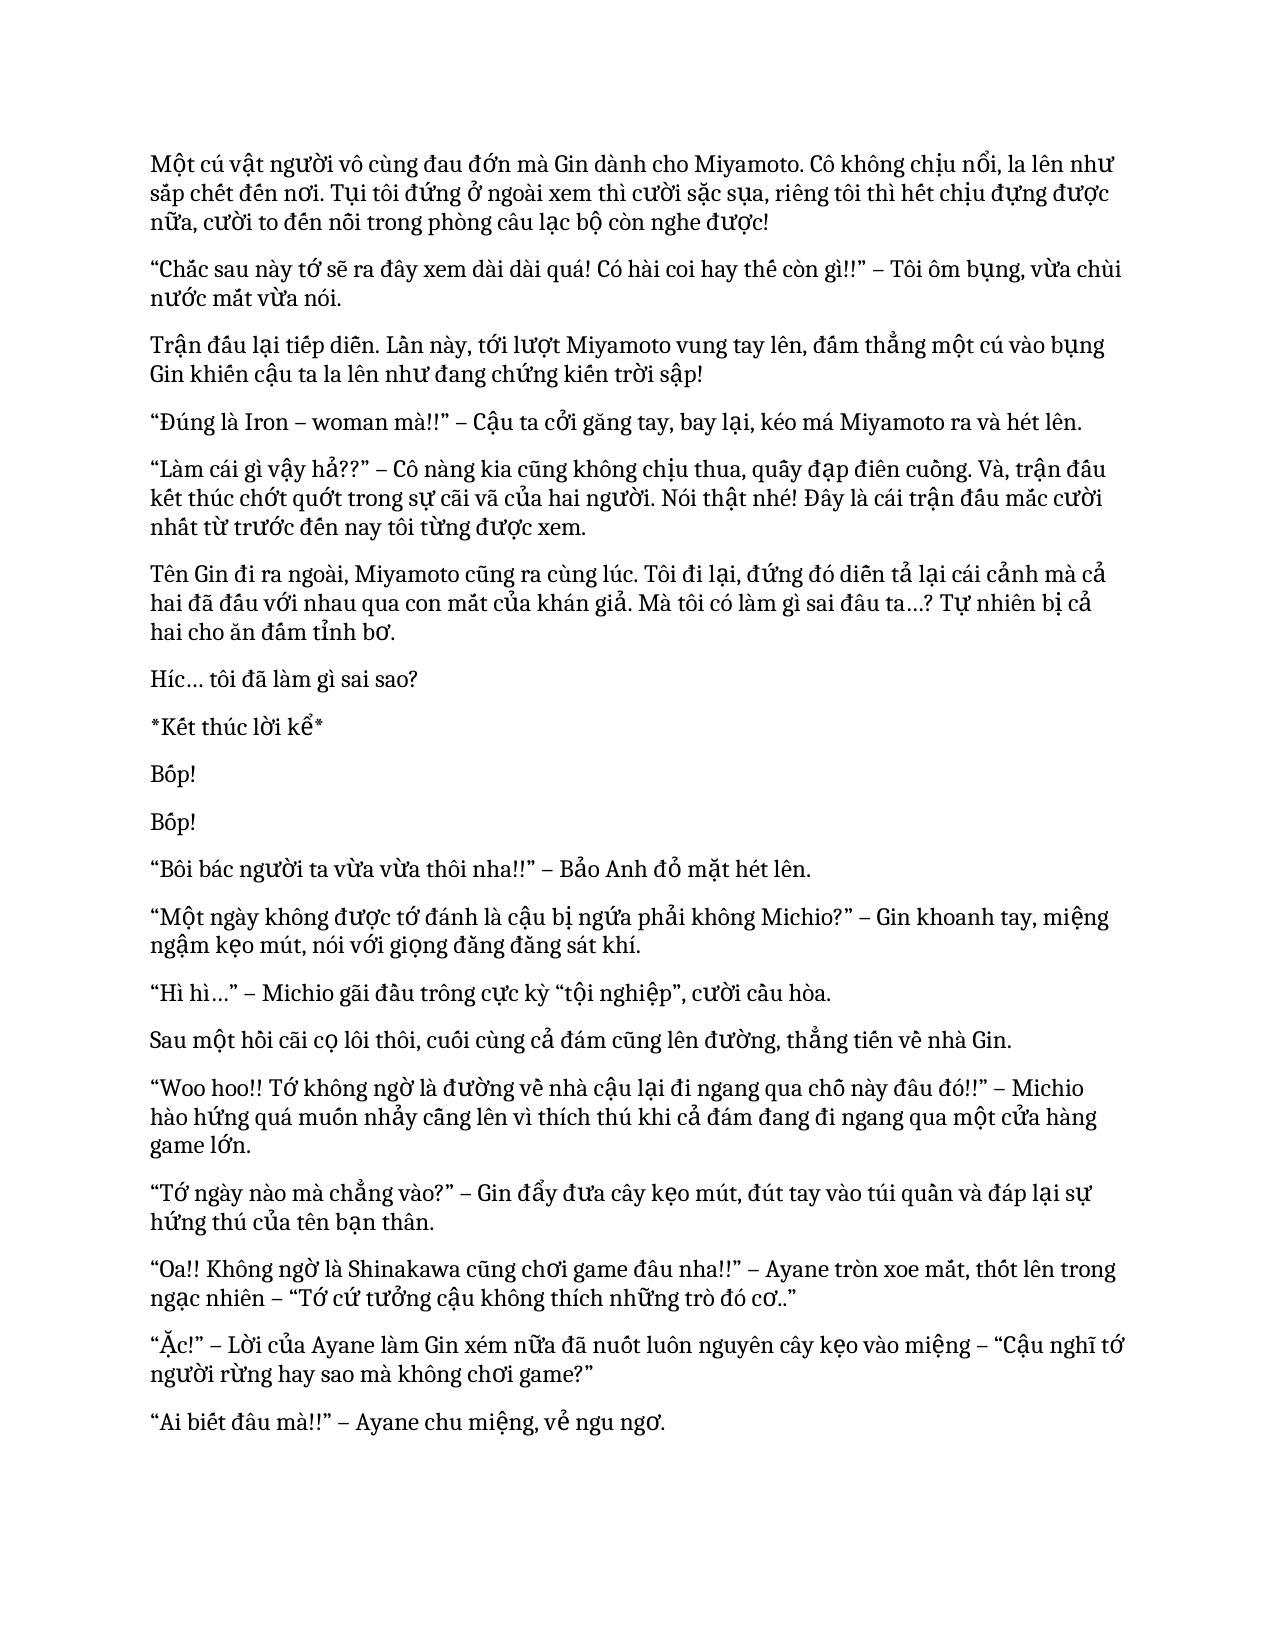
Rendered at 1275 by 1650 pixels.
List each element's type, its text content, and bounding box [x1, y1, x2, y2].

text Tên Gin đi ra ngoài, Miyamoto cũng ra cùng lúc. Tôi đi lại, đứng đó diễn tả lại cái cảnh mà cả hai đã đấu với nhau qua con mắt của khán giả. Mà tôi có làm gì sai đâu ta…? Tự nhiên bị cả hai cho ăn đấm tỉnh bơ. [150, 560, 1125, 646]
text Bốp! [150, 807, 1125, 836]
text “Hì hì…” – Michio gãi đầu trông cực kỳ “tội nghiệp”, cười cầu hòa. [150, 979, 1125, 1007]
text “Oa!! Không ngờ là Shinakawa cũng chơi game đâu nha!!” – Ayane tròn xoe mắt, thốt lên trong ngạc nhiên – “Tớ cứ tưởng cậu không thích những trò đó cơ..” [150, 1255, 1125, 1312]
text Trận đấu lại tiếp diễn. Lần này, tới lượt Miyamoto vung tay lên, đấm thẳng một cú vào bụng Gin khiến cậu ta la lên như đang chứng kiến trời sập! [150, 331, 1125, 389]
text “Tớ ngày nào mà chẳng vào?” – Gin đẩy đưa cây kẹo mút, đút tay vào túi quần và đáp lại sự hứng thú của tên bạn thân. [150, 1179, 1125, 1236]
text Một cú vật người vô cùng đau đớn mà Gin dành cho Miyamoto. Cô không chịu nổi, la lên như sắp chết đến nơi. Tụi tôi đứng ở ngoài xem thì cười sặc sụa, riêng tôi thì hết chịu đựng được nữa, cười to đến nỗi trong phòng câu lạc bộ còn nghe được! [150, 150, 1125, 236]
text Bốp! [150, 760, 1125, 789]
text *Kết thúc lời kể* [150, 712, 1125, 741]
text “Làm cái gì vậy hả??” – Cô nàng kia cũng không chịu thua, quẫy đạp điên cuồng. Và, trận đấu kết thúc chớt quớt trong sự cãi vã của hai người. Nói thật nhé! Đây là cái trận đấu mắc cười nhất từ trước đến nay tôi từng được xem. [150, 455, 1125, 541]
text “Ặc!” – Lời của Ayane làm Gin xém nữa đã nuốt luôn nguyên cây kẹo vào miệng – “Cậu nghĩ tớ người rừng hay sao mà không chơi game?” [150, 1331, 1125, 1389]
text Híc… tôi đã làm gì sai sao? [150, 665, 1125, 694]
text “Đúng là Iron – woman mà!!” – Cậu ta cởi găng tay, bay lại, kéo má Miyamoto ra và hét lên. [150, 407, 1125, 436]
text “Bôi bác người ta vừa vừa thôi nha!!” – Bảo Anh đỏ mặt hét lên. [150, 855, 1125, 884]
text “Woo hoo!! Tớ không ngờ là đường về nhà cậu lại đi ngang qua chỗ này đâu đó!!” – Michio hào hứng quá muốn nhảy cẫng lên vì thích thú khi cả đám đang đi ngang qua một cửa hàng game lớn. [150, 1074, 1125, 1160]
text “Chắc sau này tớ sẽ ra đây xem dài dài quá! Có hài coi hay thế còn gì!!” – Tôi ôm bụng, vừa chùi nước mắt vừa nói. [150, 255, 1125, 312]
text “Ai biết đâu mà!!” – Ayane chu miệng, vẻ ngu ngơ. [150, 1407, 1125, 1436]
text Sau một hồi cãi cọ lôi thôi, cuối cùng cả đám cũng lên đường, thẳng tiến về nhà Gin. [150, 1026, 1125, 1055]
text “Một ngày không được tớ đánh là cậu bị ngứa phải không Michio?” – Gin khoanh tay, miệng ngậm kẹo mút, nói với giọng đằng đằng sát khí. [150, 902, 1125, 960]
